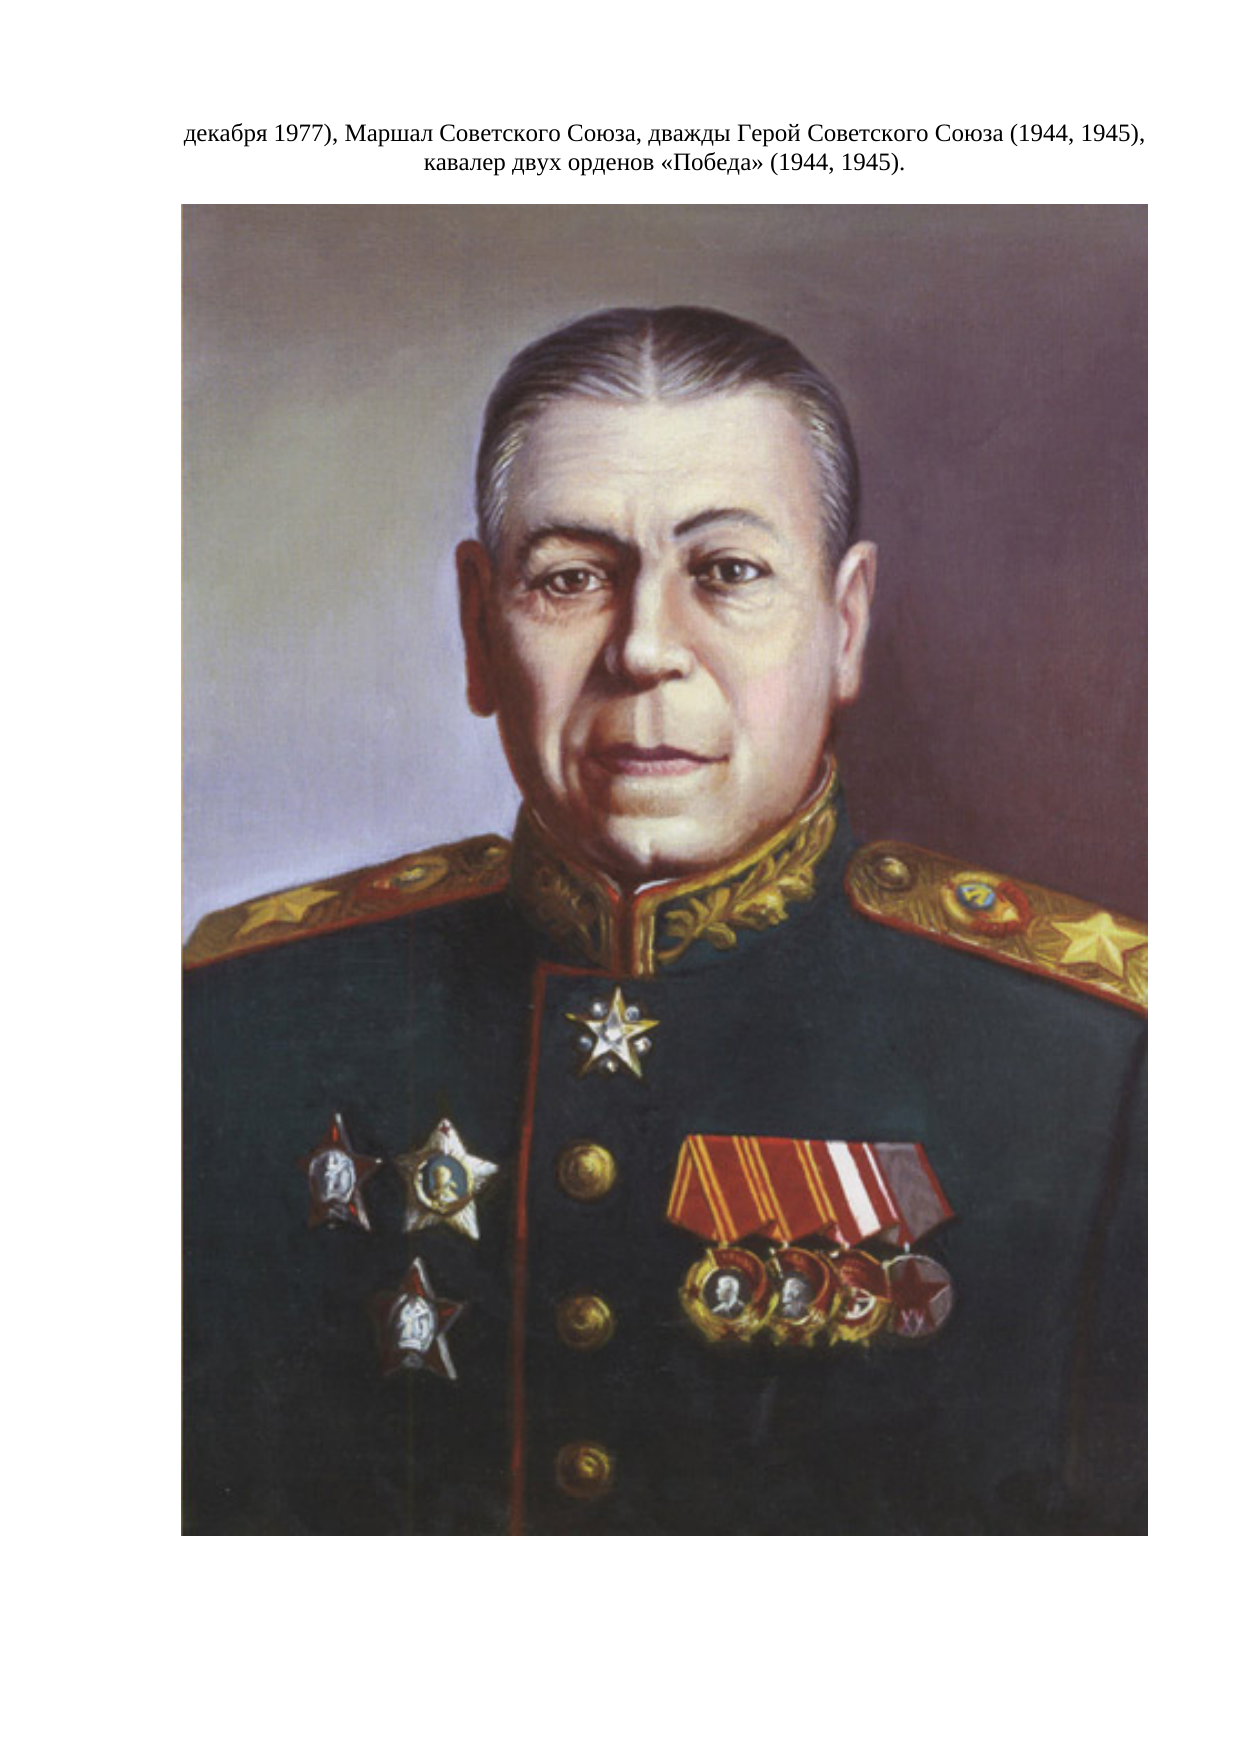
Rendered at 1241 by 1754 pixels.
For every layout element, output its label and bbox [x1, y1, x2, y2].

text [177, 118, 1152, 176]
picture [181, 204, 1148, 1536]
